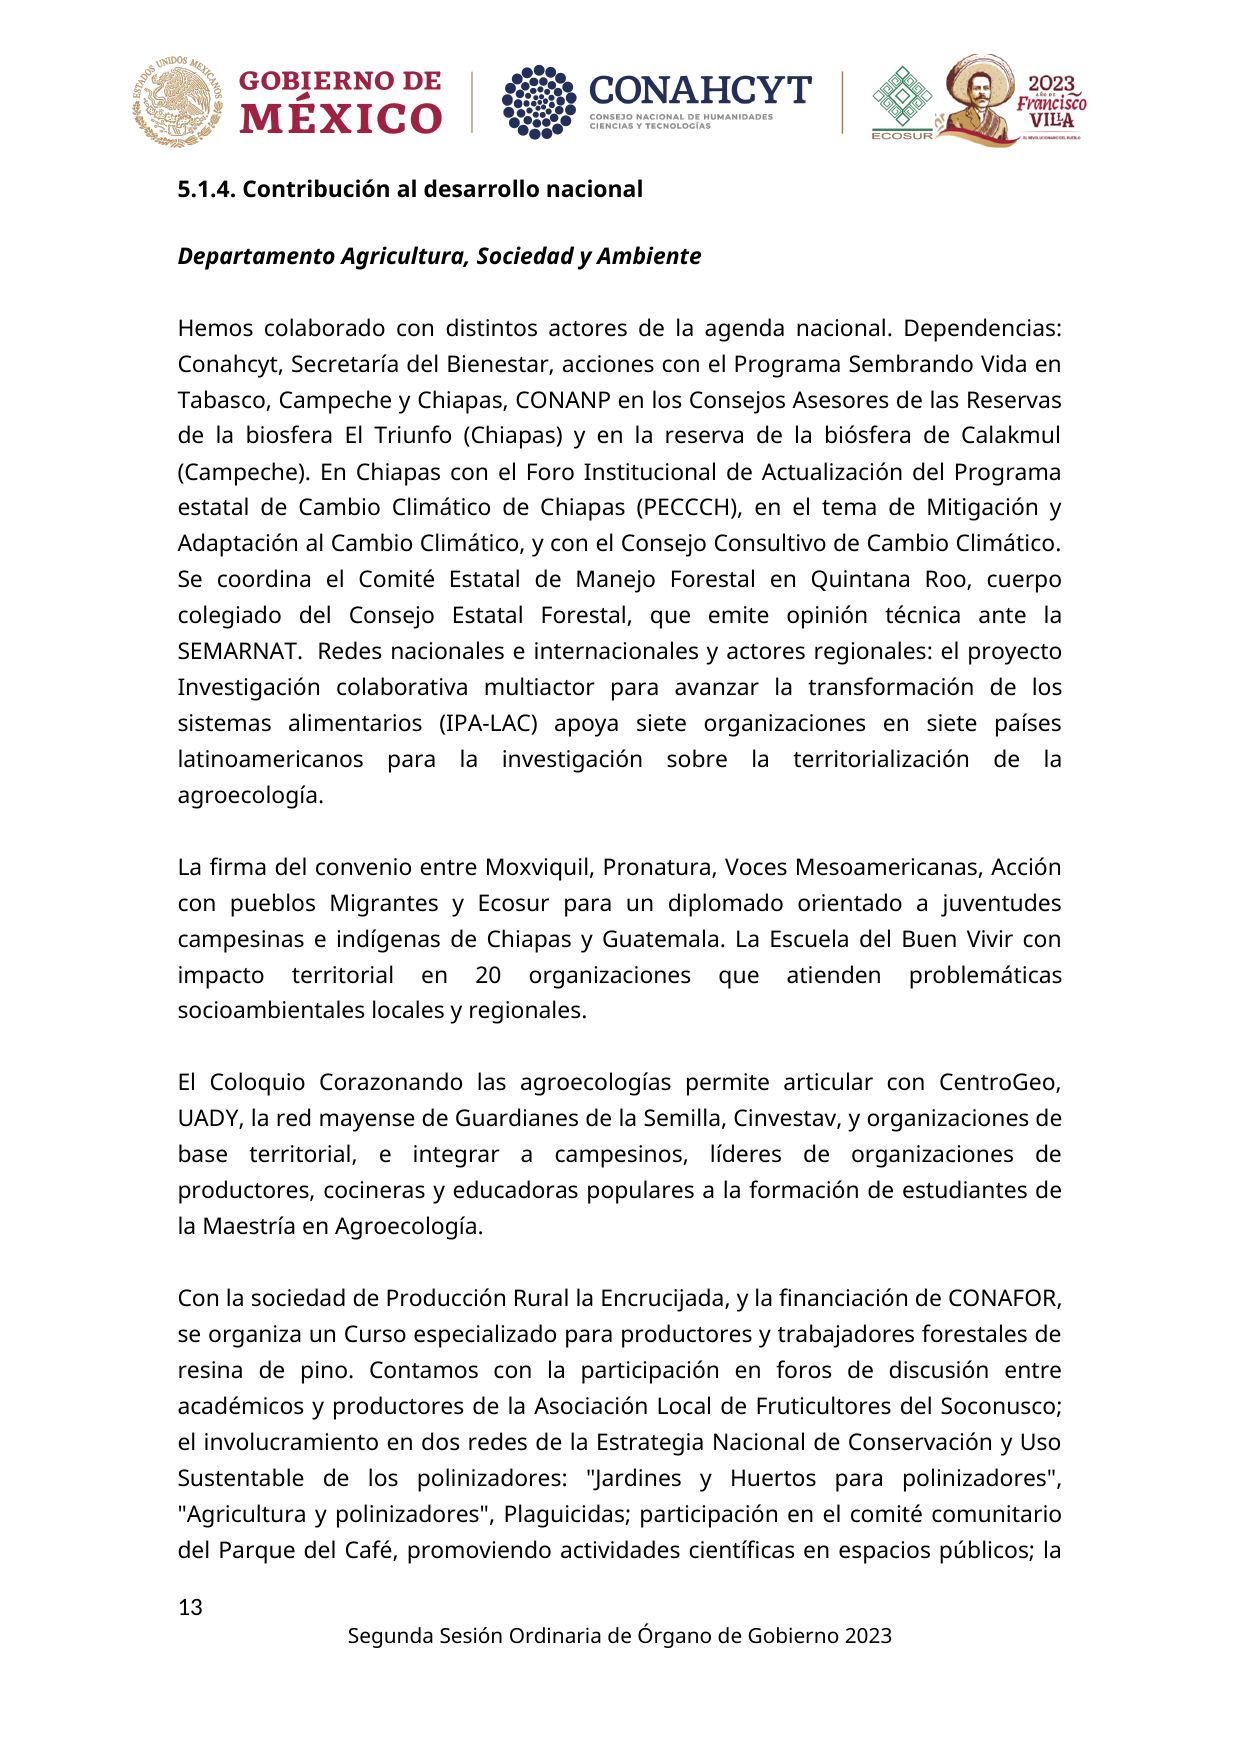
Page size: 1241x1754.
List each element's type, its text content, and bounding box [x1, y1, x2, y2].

text El Coloquio Corazonando las agroecologías permite articular con CentroGeo, UADY, la red mayense de Guardianes de la Semilla, Cinvestav, y organizaciones de base territorial, e integrar a campesinos, líderes de organizaciones de productores, cocineras y educadoras populares a la formación de estudiantes de la Maestría en Agroecología. [177, 1066, 1063, 1241]
text La firma del convenio entre Moxviquil, Pronatura, Voces Mesoamericanas, Acción con pueblos Migrantes y Ecosur para un diplomado orientado a juventudes campesinas e indígenas de Chiapas y Guatemala. La Escuela del Buen Vivir con impacto territorial en 20 organizaciones que atienden problemáticas socioambientales locales y regionales. [177, 851, 1063, 1026]
text Hemos colaborado con distintos actores de la agenda nacional. Dependencias: Conahcyt, Secretaría del Bienestar, acciones con el Programa Sembrando Vida en Tabasco, Campeche y Chiapas, CONANP en los Consejos Asesores de las Reservas de la biosfera El Triunfo (Chiapas) y en la reserva de la biósfera de Calakmul (Campeche). En Chiapas con el Foro Institucional de Actualización del Programa estatal de Cambio Climático de Chiapas (PECCCH), en el tema de Mitigación y Adaptación al Cambio Climático, y con el Consejo Consultivo de Cambio Climático. Se coordina el Comité Estatal de Manejo Forestal en Quintana Roo, cuerpo colegiado del Consejo Estatal Forestal, que emite opinión técnica ante la SEMARNAT. Redes nacionales e internacionales y actores regionales: el proyecto Investigación colaborativa multiactor para avanzar la transformación de los sistemas alimentarios (IPA-LAC) apoya siete organizaciones en siete países latinoamericanos para la investigación sobre la territorialización de la agroecología. [177, 312, 1063, 810]
text Departamento Agricultura, Sociedad y Ambiente [177, 240, 1063, 271]
picture [132, 56, 933, 148]
picture [934, 54, 1087, 148]
subtitle 5.1.4. Contribución al desarrollo nacional [177, 173, 1063, 204]
